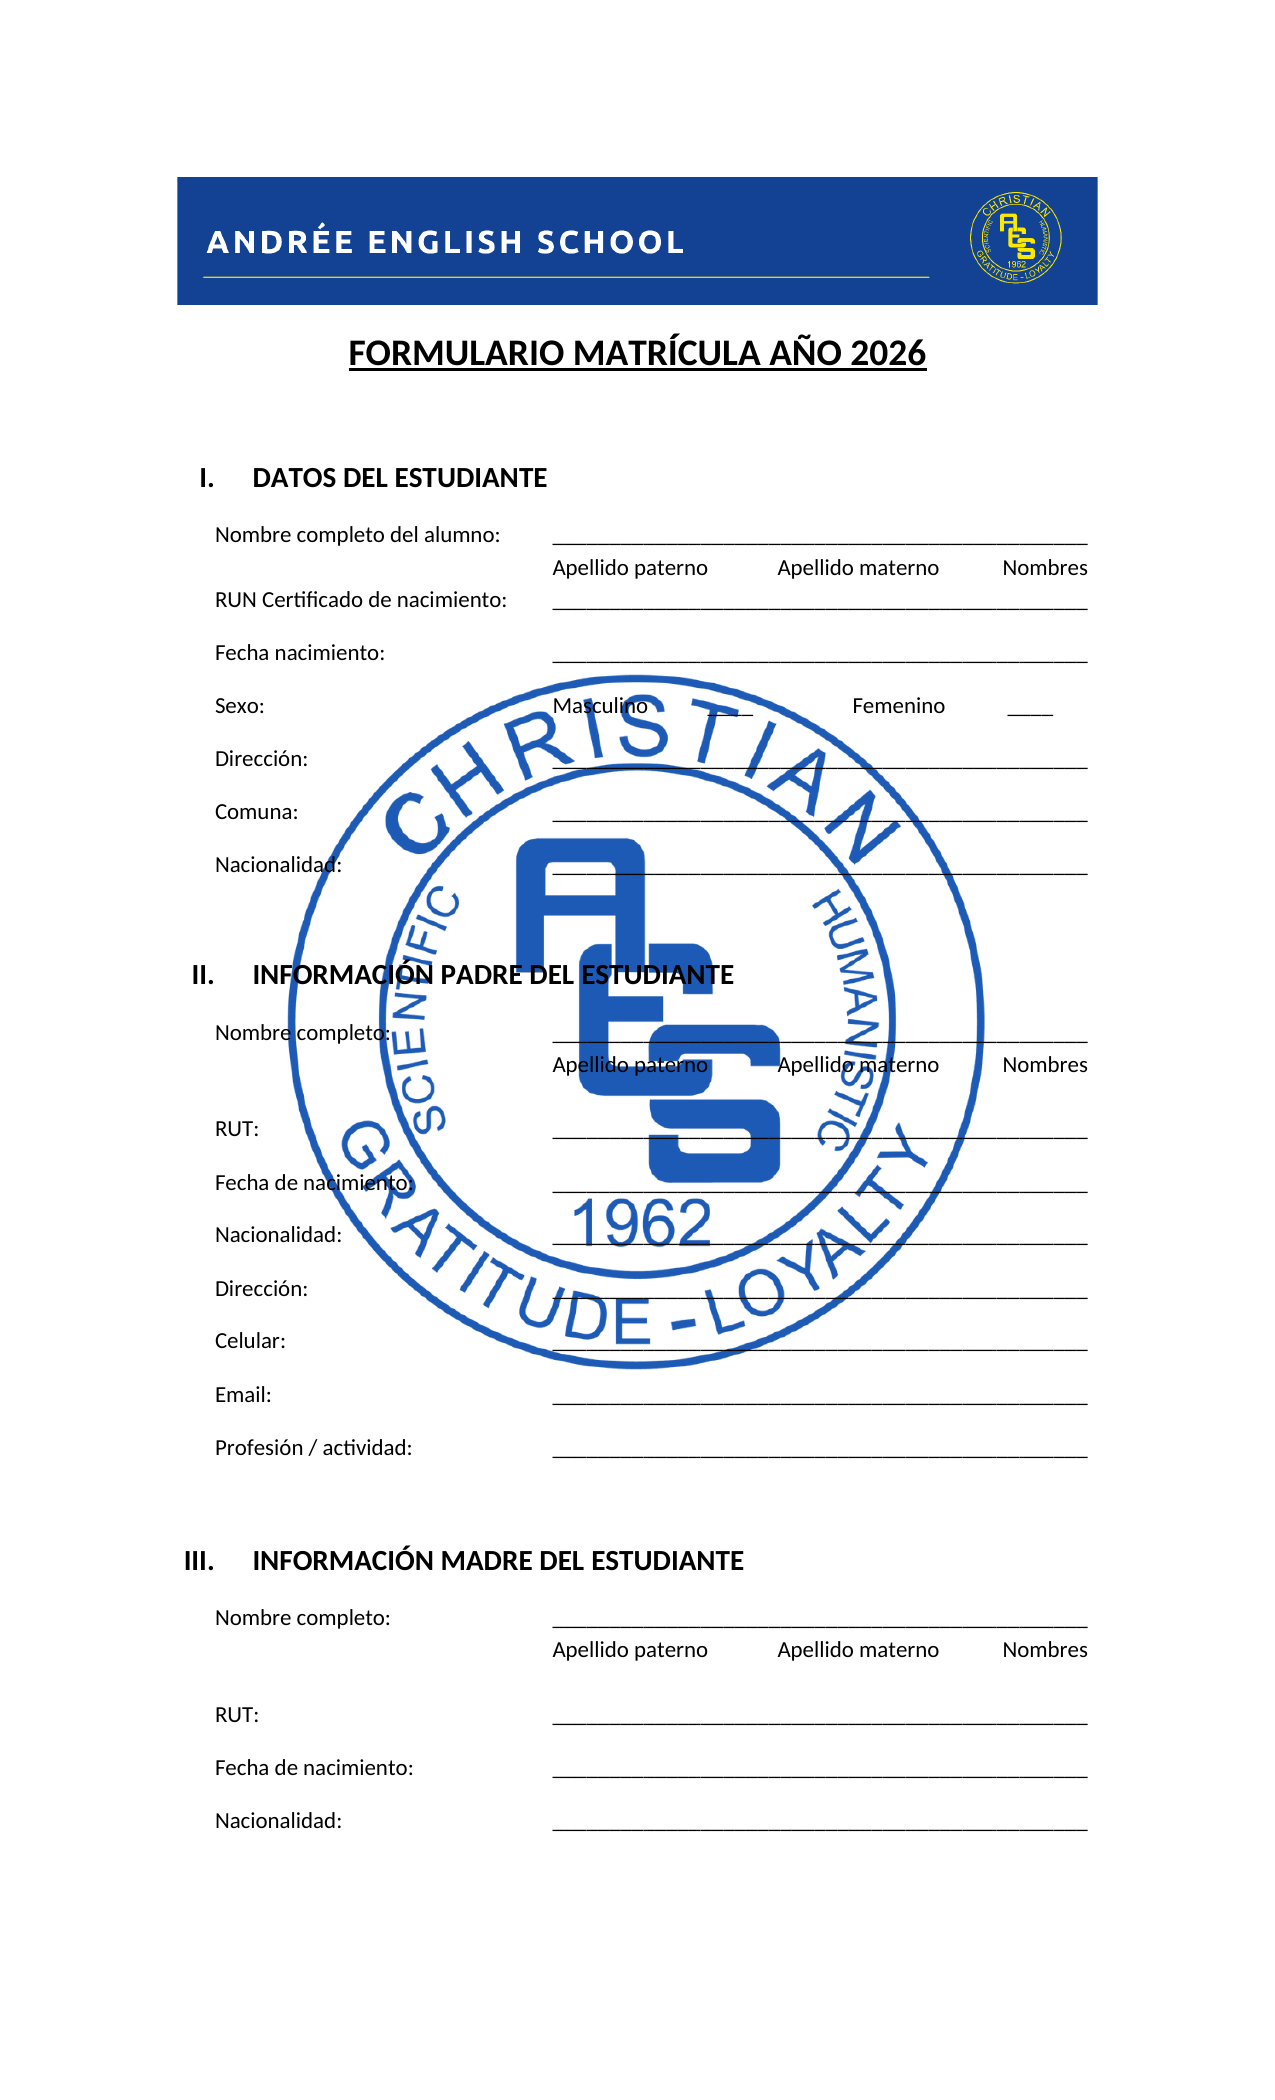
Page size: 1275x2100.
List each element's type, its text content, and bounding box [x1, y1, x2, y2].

text Fecha de nacimiento: _______________________________________________ [215, 1753, 1098, 1781]
text Email: _______________________________________________ [215, 1380, 1098, 1408]
picture [177, 561, 1098, 1482]
text Sexo: Masculino ____ Femenino ____ [215, 691, 1098, 719]
text Nombre completo: _______________________________________________ [215, 1018, 1098, 1046]
text Profesión / actividad: _______________________________________________ [215, 1433, 1098, 1461]
text Nacionalidad: _______________________________________________ [215, 1221, 1098, 1249]
text Comuna: _______________________________________________ [215, 797, 1098, 825]
text RUT: _______________________________________________ [215, 1114, 1098, 1143]
text RUT: _______________________________________________ [215, 1700, 1098, 1728]
picture [177, 177, 1098, 305]
text Fecha de nacimiento: _______________________________________________ [215, 1168, 1098, 1196]
text Nombre completo del alumno: _______________________________________________ [215, 520, 1098, 548]
list DATOS DEL ESTUDIANTE [215, 459, 1098, 494]
text Fecha nacimiento: _______________________________________________ [215, 638, 1098, 666]
text Dirección: _______________________________________________ [215, 744, 1098, 772]
text Apellido paterno Apellido materno Nombres [215, 1636, 1098, 1663]
text Dirección: _______________________________________________ [215, 1274, 1098, 1302]
text Nombre completo: _______________________________________________ [215, 1603, 1098, 1631]
text Celular: _______________________________________________ [215, 1327, 1098, 1355]
text Apellido paterno Apellido materno Nombres [215, 1050, 1098, 1078]
text Nacionalidad: _______________________________________________ [215, 1806, 1098, 1834]
list INFORMACIÓN MADRE DEL ESTUDIANTE [215, 1542, 1098, 1577]
text FORMULARIO MATRÍCULA AÑO 2026 [177, 329, 1098, 375]
text Apellido paterno Apellido materno Nombres [215, 553, 1098, 581]
text Nacionalidad: _______________________________________________ [215, 850, 1098, 878]
text RUN Certificado de nacimiento: _______________________________________________ [215, 585, 1098, 613]
list INFORMACIÓN PADRE DEL ESTUDIANTE [215, 956, 1098, 992]
